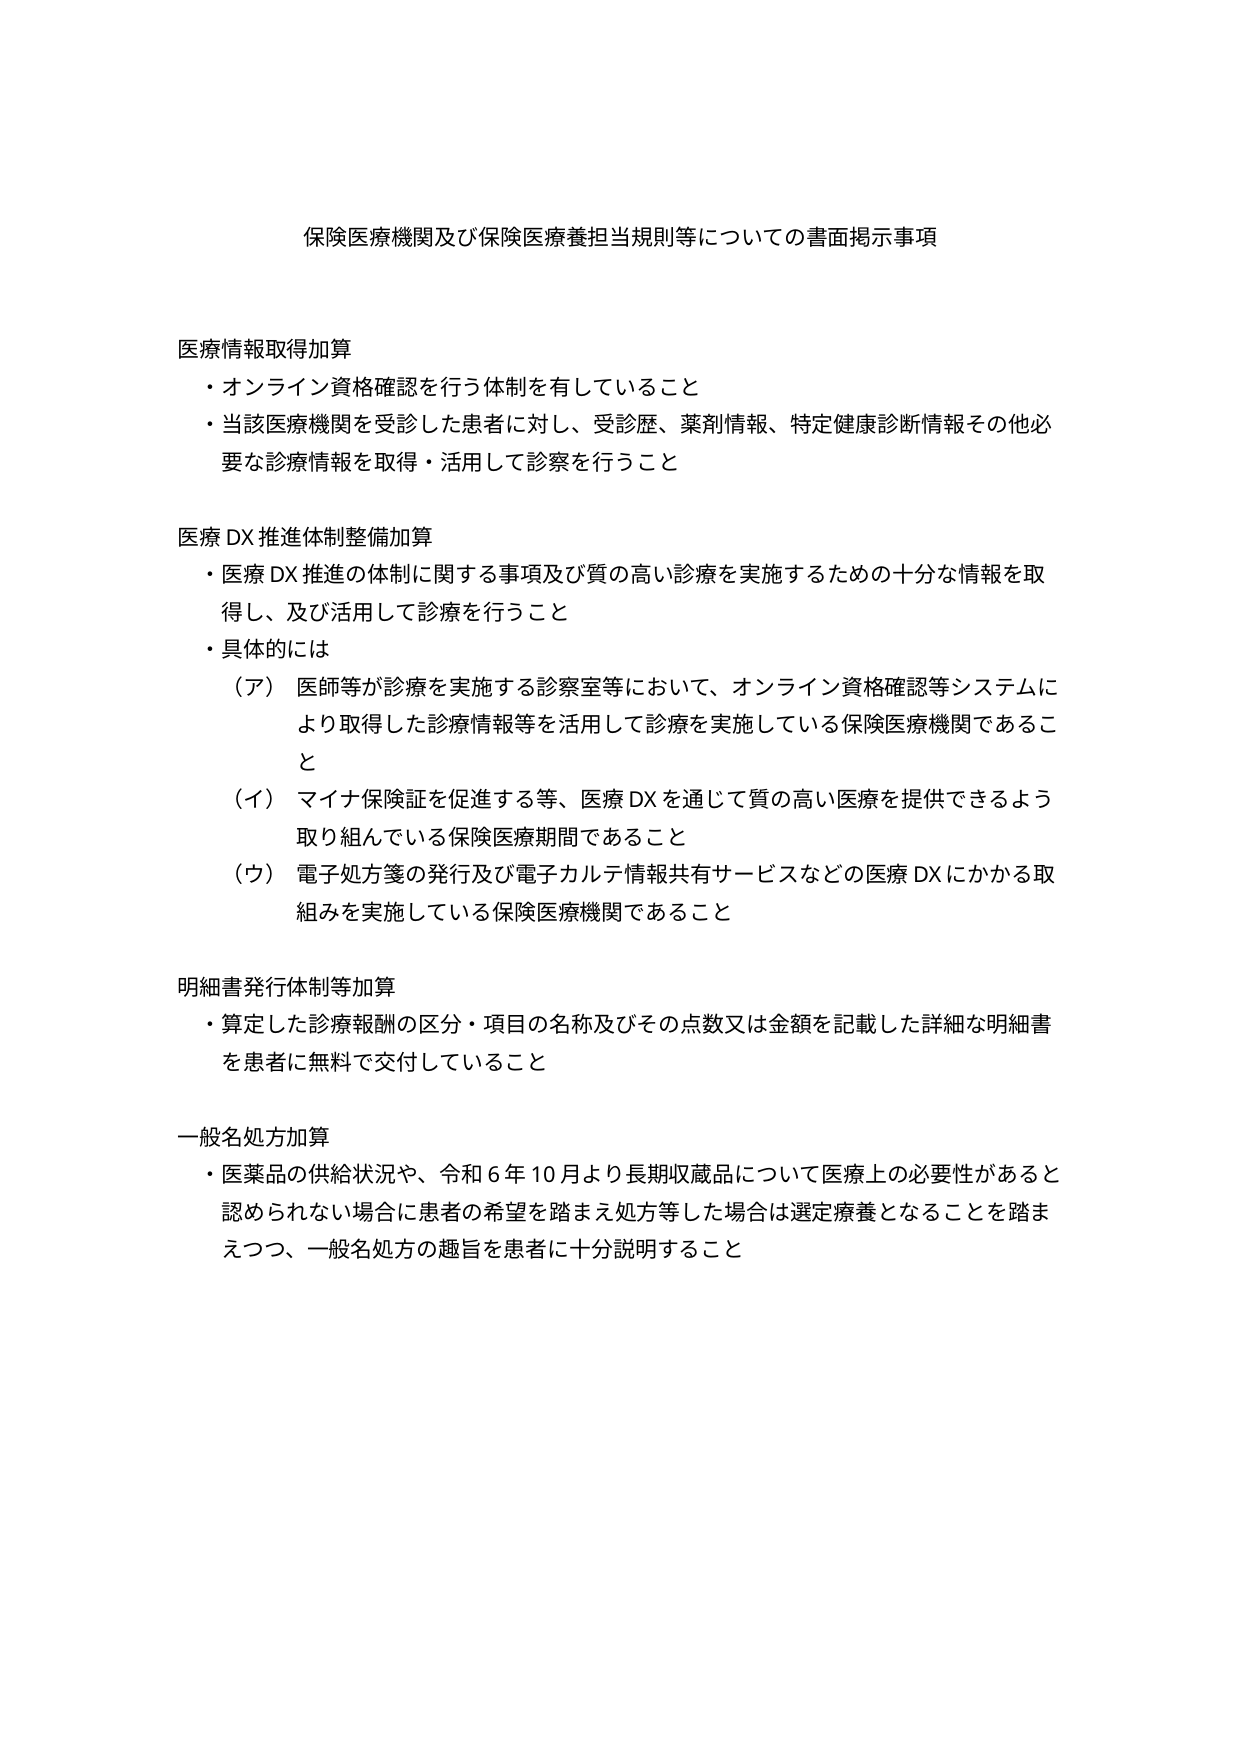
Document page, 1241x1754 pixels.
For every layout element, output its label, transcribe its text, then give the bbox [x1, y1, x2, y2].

text 一般名処方加算 [177, 1117, 1063, 1154]
list マイナ保険証を促進する等、医療DXを通じて質の高い医療を提供できるよう取り組んでいる保険医療期間であること [221, 779, 1063, 854]
text ・具体的には [177, 629, 1063, 667]
text ・当該医療機関を受診した患者に対し、受診歴、薬剤情報、特定健康診断情報その他必要な診療情報を取得・活用して診察を行うこと [177, 404, 1063, 479]
text 保険医療機関及び保険医療養担当規則等についての書面掲示事項 [177, 217, 1063, 254]
list 電子処方箋の発行及び電子カルテ情報共有サービスなどの医療DXにかかる取組みを実施している保険医療機関であること [221, 854, 1063, 929]
list 医師等が診療を実施する診察室等において、オンライン資格確認等システムにより取得した診療情報等を活用して診療を実施している保険医療機関であること [221, 667, 1063, 779]
text ・オンライン資格確認を行う体制を有していること [177, 367, 1063, 404]
text ・医療DX推進の体制に関する事項及び質の高い診療を実施するための十分な情報を取得し、及び活用して診療を行うこと [177, 554, 1063, 629]
text 明細書発行体制等加算 [177, 967, 1063, 1004]
text ・算定した診療報酬の区分・項目の名称及びその点数又は金額を記載した詳細な明細書を患者に無料で交付していること [177, 1004, 1063, 1079]
text ・医薬品の供給状況や、令和6年10月より長期収蔵品について医療上の必要性があると認められない場合に患者の希望を踏まえ処方等した場合は選定療養となることを踏まえつつ、一般名処方の趣旨を患者に十分説明すること [177, 1154, 1063, 1267]
text 医療DX推進体制整備加算 [177, 517, 1063, 554]
text 医療情報取得加算 [177, 329, 1063, 367]
